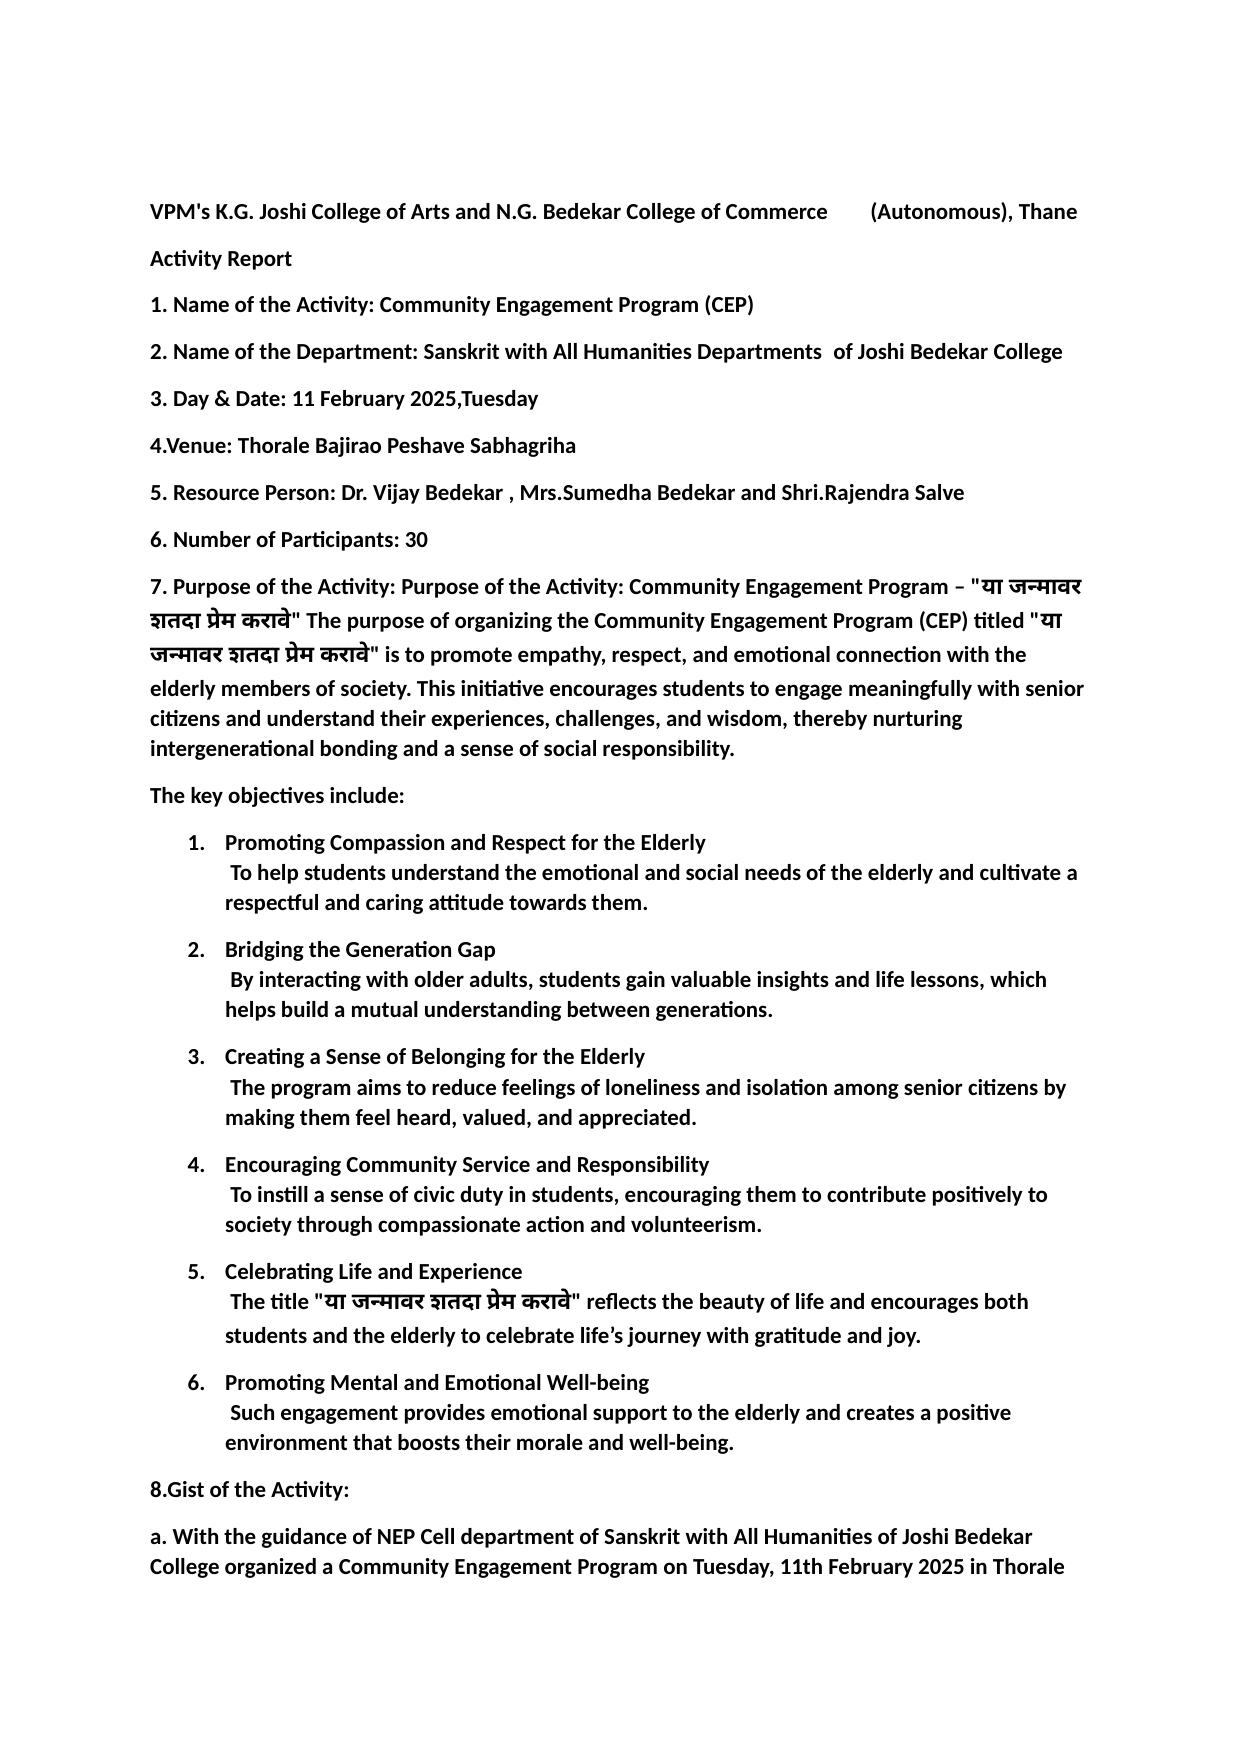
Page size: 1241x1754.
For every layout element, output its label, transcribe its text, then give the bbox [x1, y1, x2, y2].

list Encouraging Community Service and Responsibility To instill a sense of civic duty in students, encouraging them to contribute positively to society through compassionate action and volunteerism. [187, 1150, 1090, 1238]
text 3. Day & Date: 11 February 2025,Tuesday [150, 384, 1090, 412]
text 2. Name of the Department: Sanskrit with All Humanities Departments of Joshi Bedekar College [150, 337, 1090, 366]
list Celebrating Life and Experience The title "या जन्मावर शतदा प्रेम करावे" reflects the beauty of life and encourages both students and the elderly to celebrate life’s journey with gratitude and joy. [187, 1257, 1090, 1349]
text 4.Venue: Thorale Bajirao Peshave Sabhagriha [150, 431, 1090, 459]
text The key objectives include: [150, 781, 1090, 809]
text 5. Resource Person: Dr. Vijay Bedekar , Mrs.Sumedha Bedekar and Shri.Rajendra Salve [150, 478, 1090, 506]
text VPM's K.G. Joshi College of Arts and N.G. Bedekar College of Commerce (Autonomous), Thane [150, 197, 1090, 225]
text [150, 1522, 1090, 1580]
text 6. Number of Participants: 30 [150, 525, 1090, 553]
list Bridging the Generation Gap By interacting with older adults, students gain valuable insights and life lessons, which helps build a mutual understanding between generations. [187, 935, 1090, 1023]
text 7. Purpose of the Activity: Purpose of the Activity: Community Engagement Program – "या जन्मावर शतदा प्रेम करावे" The purpose of organizing the Community Engagement Program (CEP) titled "या जन्मावर शतदा प्रेम करावे" is to promote empathy, respect, and emotional connection with the elderly members of society. This initiative encourages students to engage meaningfully with senior citizens and understand their experiences, challenges, and wisdom, thereby nurturing intergenerational bonding and a sense of social responsibility. [150, 572, 1090, 762]
list Promoting Compassion and Respect for the Elderly To help students understand the emotional and social needs of the elderly and cultivate a respectful and caring attitude towards them. [187, 828, 1090, 916]
text Activity Report [150, 244, 1090, 272]
list Creating a Sense of Belonging for the Elderly The program aims to reduce feelings of loneliness and isolation among senior citizens by making them feel heard, valued, and appreciated. [187, 1042, 1090, 1131]
list Promoting Mental and Emotional Well-being Such engagement provides emotional support to the elderly and creates a positive environment that boosts their morale and well-being. [187, 1368, 1090, 1456]
text 8.Gist of the Activity: [150, 1475, 1090, 1503]
text 1. Name of the Activity: Community Engagement Program (CEP) [150, 291, 1090, 319]
